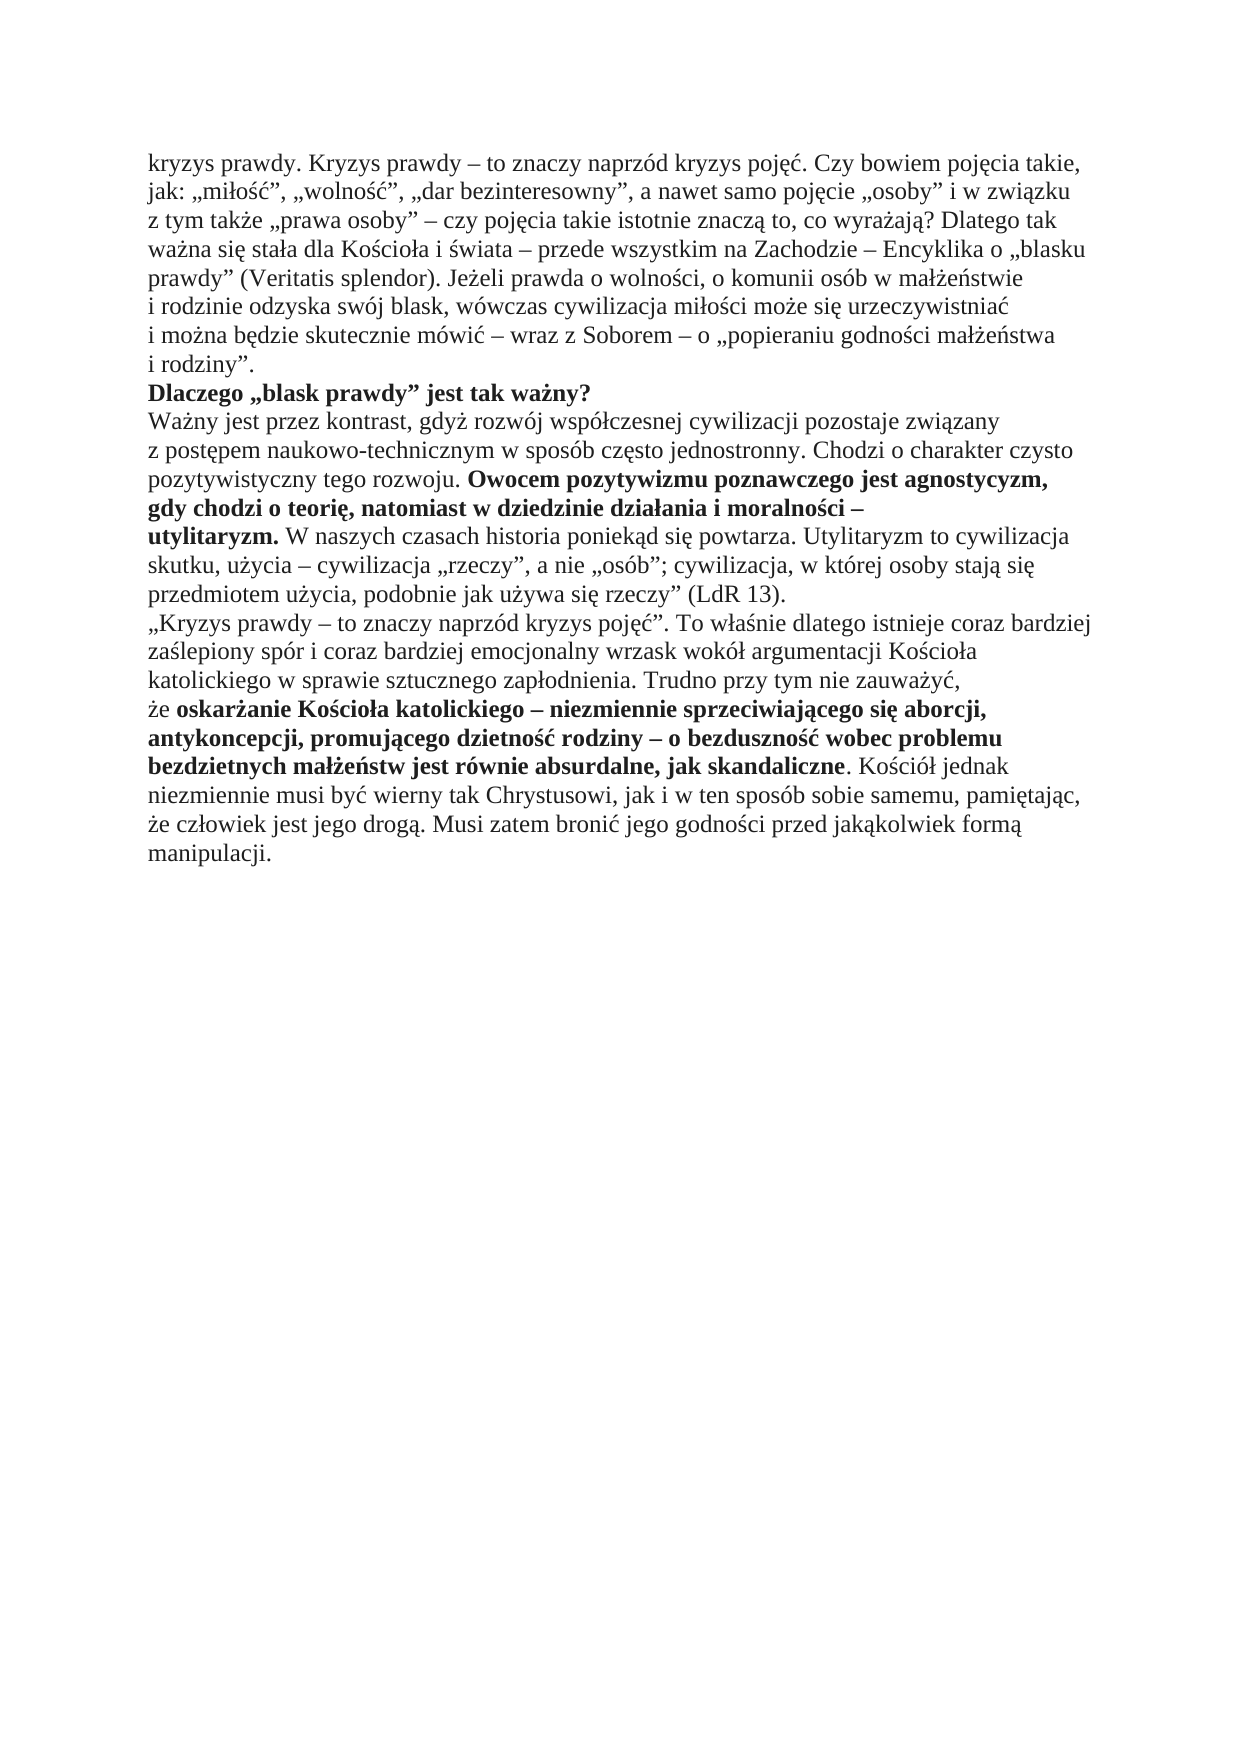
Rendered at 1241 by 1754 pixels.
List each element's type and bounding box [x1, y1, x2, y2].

text [148, 148, 1093, 866]
